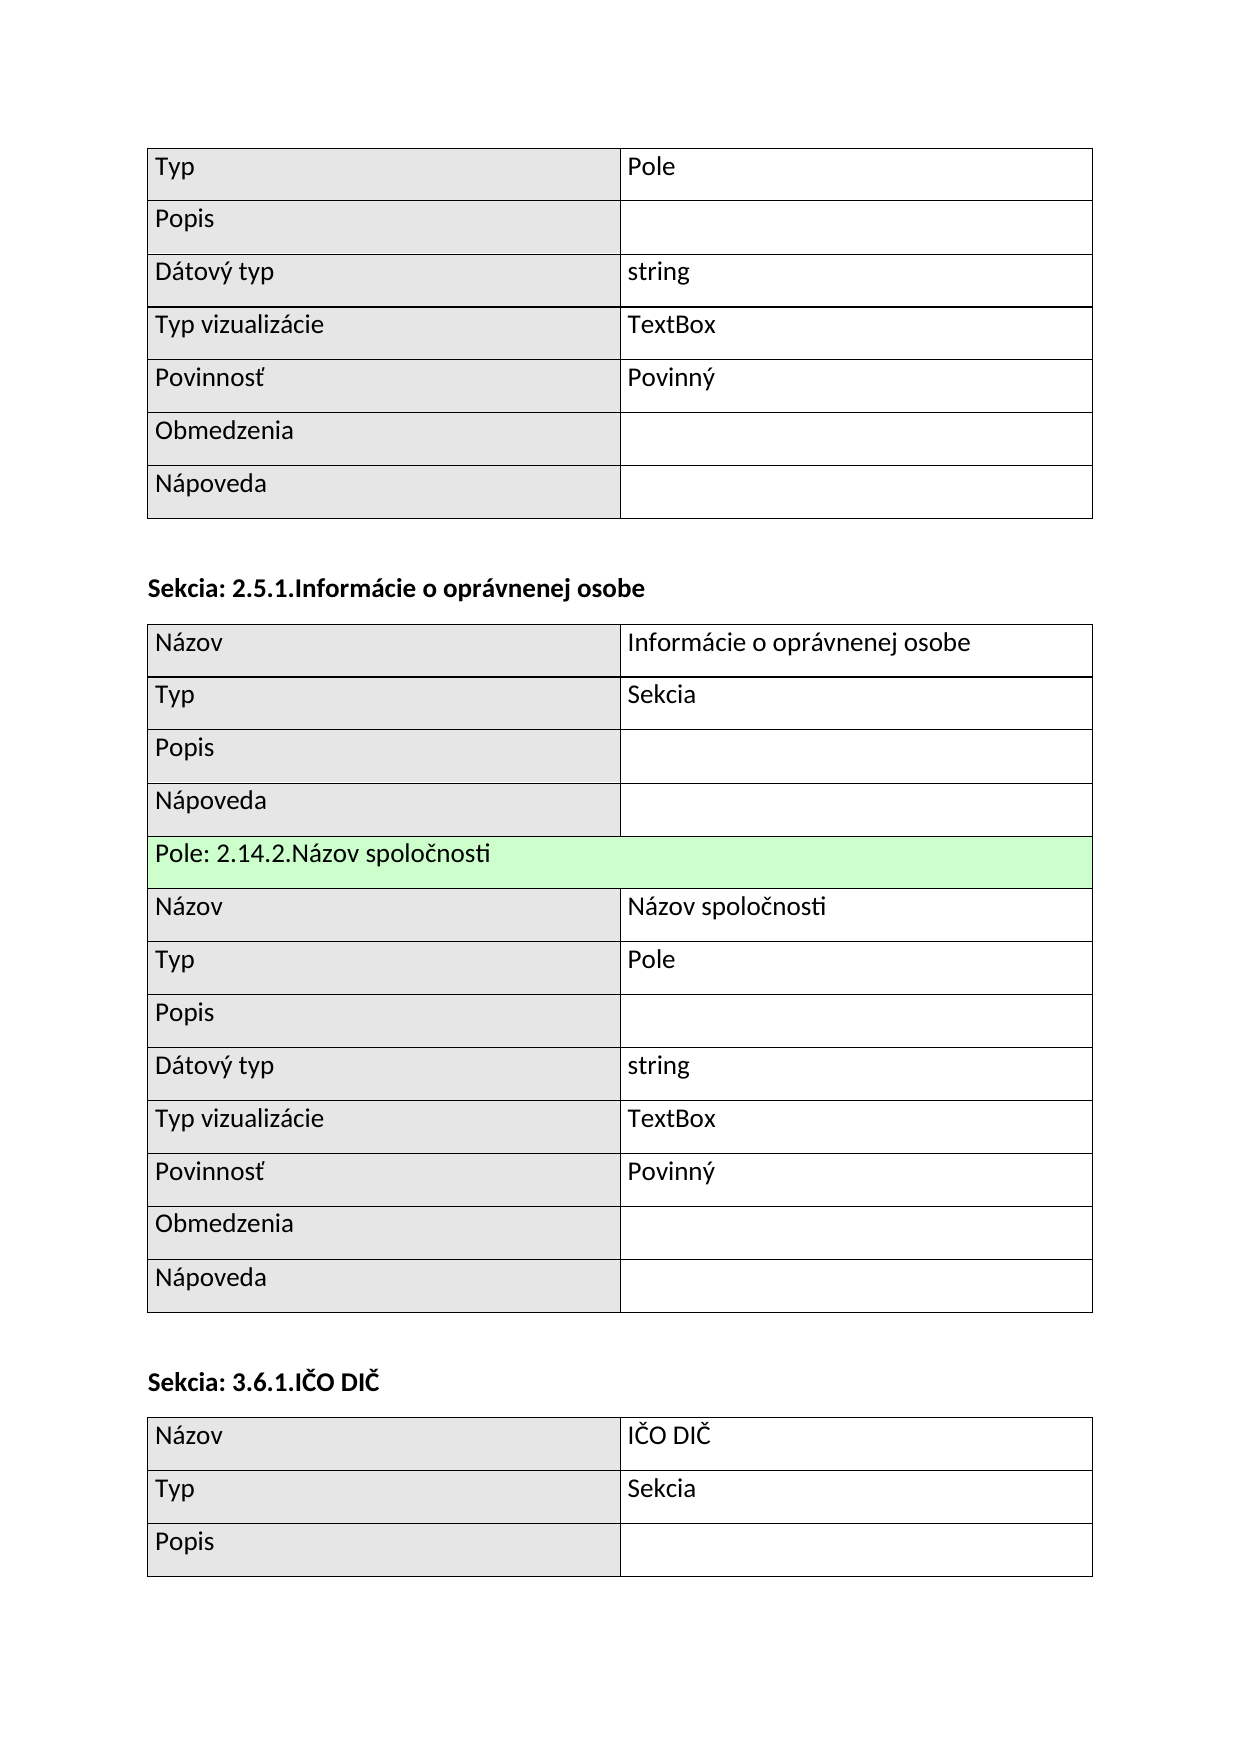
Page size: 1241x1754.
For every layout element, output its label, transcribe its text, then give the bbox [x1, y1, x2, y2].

table_cell [621, 1524, 1092, 1576]
table_cell string [621, 255, 1092, 306]
table_cell Popis [148, 201, 620, 253]
table_cell Popis [148, 1524, 620, 1576]
table_cell Nápoveda [148, 466, 620, 518]
table_cell Pole: 2.14.2.Názov spoločnosti [148, 837, 1092, 888]
table_cell Povinnosť [148, 1154, 620, 1206]
table_cell Nápoveda [148, 784, 620, 836]
text Sekcia: 3.6.1.IČO DIČ [148, 1365, 1093, 1398]
table_cell Popis [148, 730, 620, 782]
table_cell Dátový typ [148, 1048, 620, 1100]
table_header IČO DIČ [621, 1418, 1092, 1470]
table_cell [621, 413, 1092, 465]
table_cell Typ [148, 678, 620, 729]
table_cell TextBox [621, 1101, 1092, 1153]
table_cell Dátový typ [148, 255, 620, 306]
table_cell [621, 730, 1092, 782]
table_cell Povinný [621, 1154, 1092, 1206]
table_cell Typ vizualizácie [148, 308, 620, 359]
table_cell Pole [621, 149, 1092, 200]
table_header Názov [148, 1418, 620, 1470]
table_cell Názov spoločnosti [621, 889, 1092, 941]
table_cell [621, 1260, 1092, 1312]
table_header Názov [148, 625, 620, 676]
table_cell Pole [621, 942, 1092, 994]
table_cell Typ [148, 149, 620, 200]
table_cell [621, 784, 1092, 836]
table_header Informácie o oprávnenej osobe [621, 625, 1092, 676]
table_cell Povinný [621, 360, 1092, 412]
table_cell Názov [148, 889, 620, 941]
table_cell Popis [148, 995, 620, 1047]
table_cell Povinnosť [148, 360, 620, 412]
table_cell Typ vizualizácie [148, 1101, 620, 1153]
table_cell [621, 466, 1092, 518]
table_cell Typ [148, 1471, 620, 1523]
table_cell [621, 1207, 1092, 1259]
table_cell Obmedzenia [148, 413, 620, 465]
text Sekcia: 2.5.1.Informácie o oprávnenej osobe [148, 571, 1093, 604]
table_cell Typ [148, 942, 620, 994]
table_cell Nápoveda [148, 1260, 620, 1312]
table_cell TextBox [621, 308, 1092, 359]
table_cell Sekcia [621, 678, 1092, 729]
table_cell [621, 995, 1092, 1047]
table_cell [621, 201, 1092, 253]
table_cell string [621, 1048, 1092, 1100]
table_cell Obmedzenia [148, 1207, 620, 1259]
table_cell Sekcia [621, 1471, 1092, 1523]
